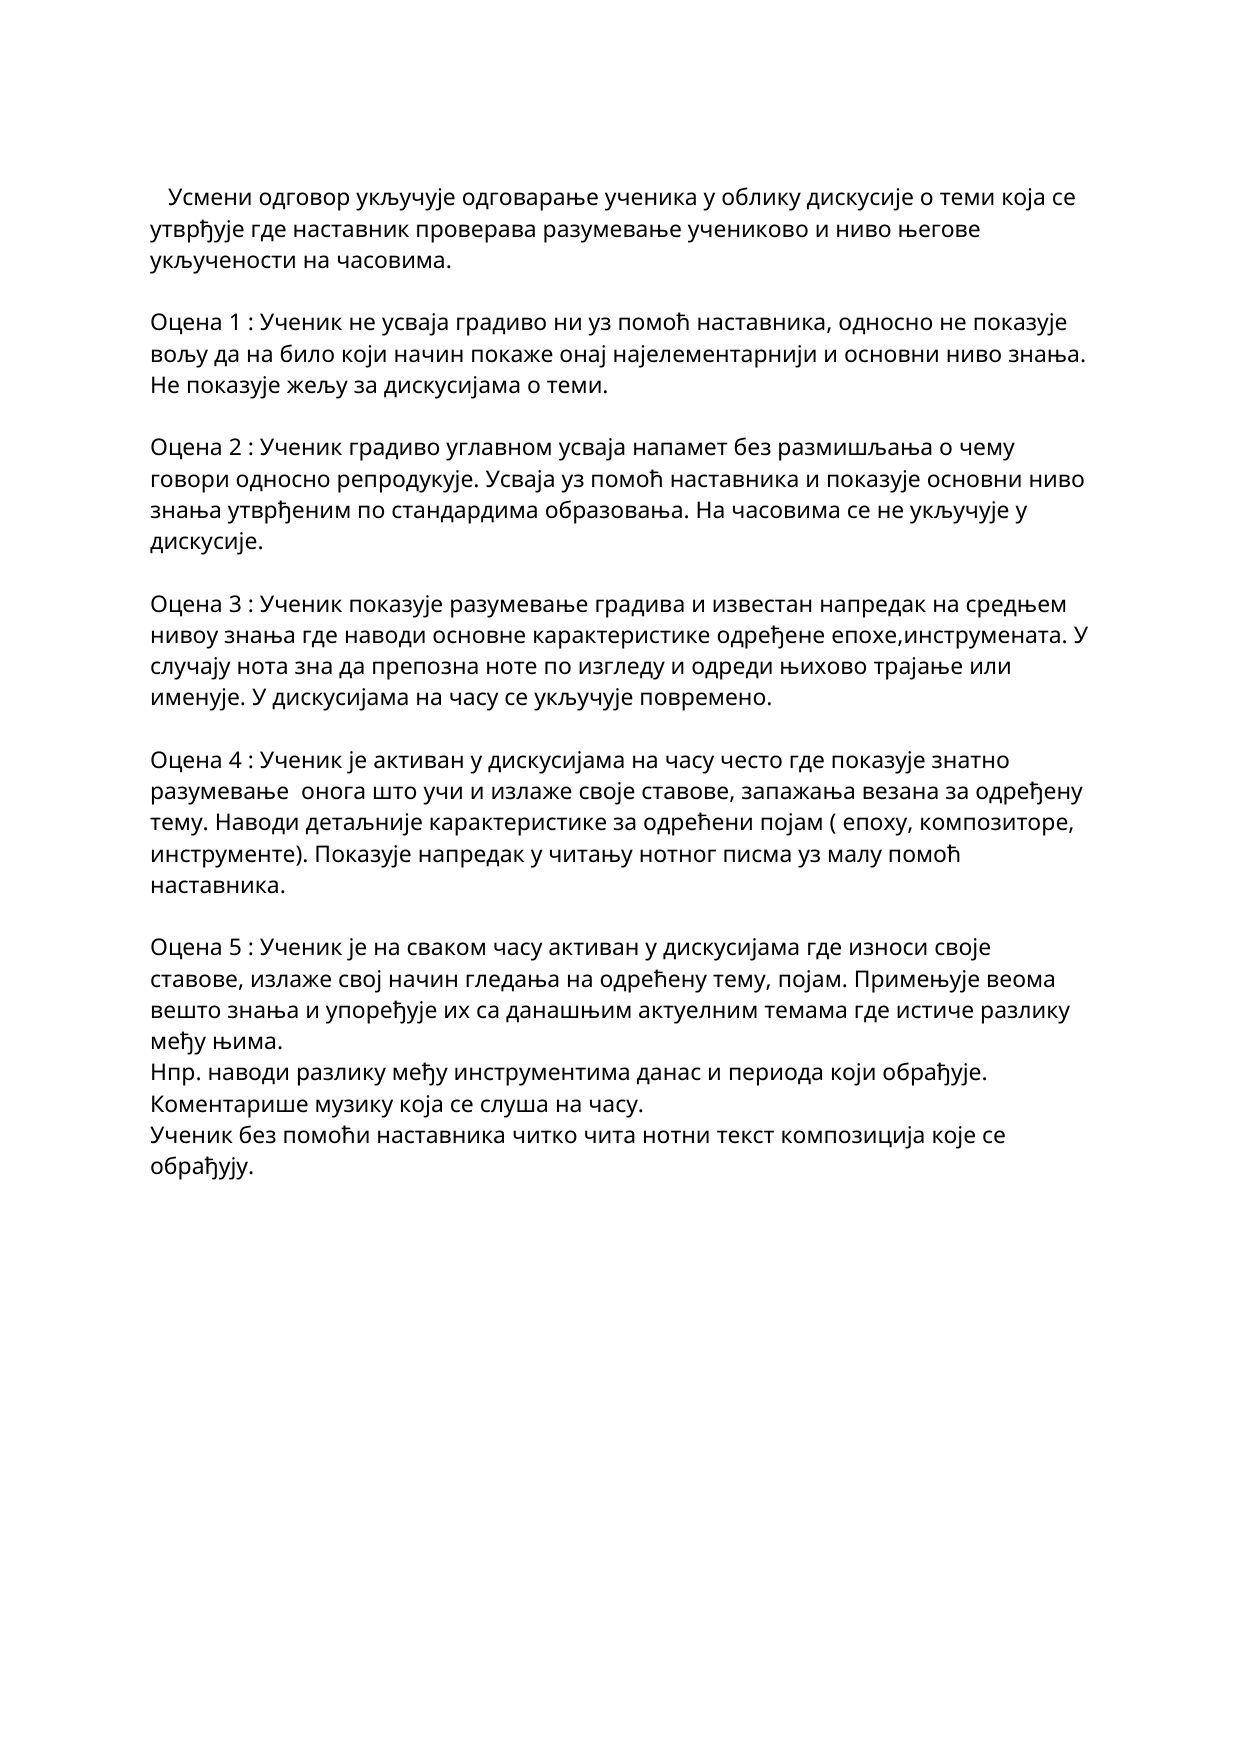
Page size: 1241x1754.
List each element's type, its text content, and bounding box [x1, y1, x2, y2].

text Оцена 3 : Ученик показује разумевање градива и известан напредак на средњем нивоу знања где наводи основне карактеристике одређене епохе,инструмената. У случају нота зна да препозна ноте по изгледу и одреди њихово трајање или именује. У дискусијама на часу се укључује повремено. [150, 587, 1090, 712]
text Нпр. наводи разлику међу инструментима данас и периода који обрађује. Коментарише музику која се слуша на часу. [150, 1056, 1090, 1119]
text Оцена 2 : Ученик градиво углавном усваја напамет без размишљања о чему говори односно репродукује. Усваја уз помоћ наставника и показује основни ниво знања утврђеним по стандардима образовања. На часовима се не укључује у дискусије. [150, 431, 1090, 556]
text Ученик без помоћи наставника читко чита нотни текст композиција које се обрађују. [150, 1119, 1090, 1181]
text Оцена 5 : Ученик је на сваком часу активан у дискусијама где износи своје ставове, излаже свој начин гледања на одрећену тему, појам. Примењује веома вешто знања и упоређује их са данашњим актуелним темама где истиче разлику међу њима. [150, 931, 1090, 1056]
text Оцена 1 : Ученик не усваја градиво ни уз помоћ наставника, односно не показује вољу да на било који начин покаже онај најелементарнији и основни ниво знања. Не показује жељу за дискусијама о теми. [150, 306, 1090, 400]
text Усмени одговор укључује одговарање ученика у облику дискусије о теми која се утврђује где наставник проверава разумевање учениково и ниво његове укључености на часовима. [150, 181, 1090, 275]
text Оцена 4 : Ученик је активан у дискусијама на часу често где показује знатно разумевање онога што учи и излаже своје ставове, запажања везана за одређену тему. Наводи детаљније карактеристике за одрећени појам ( епоху, композиторе, инструменте). Показује напредак у читању нотног писма уз малу помоћ наставника. [150, 744, 1090, 900]
